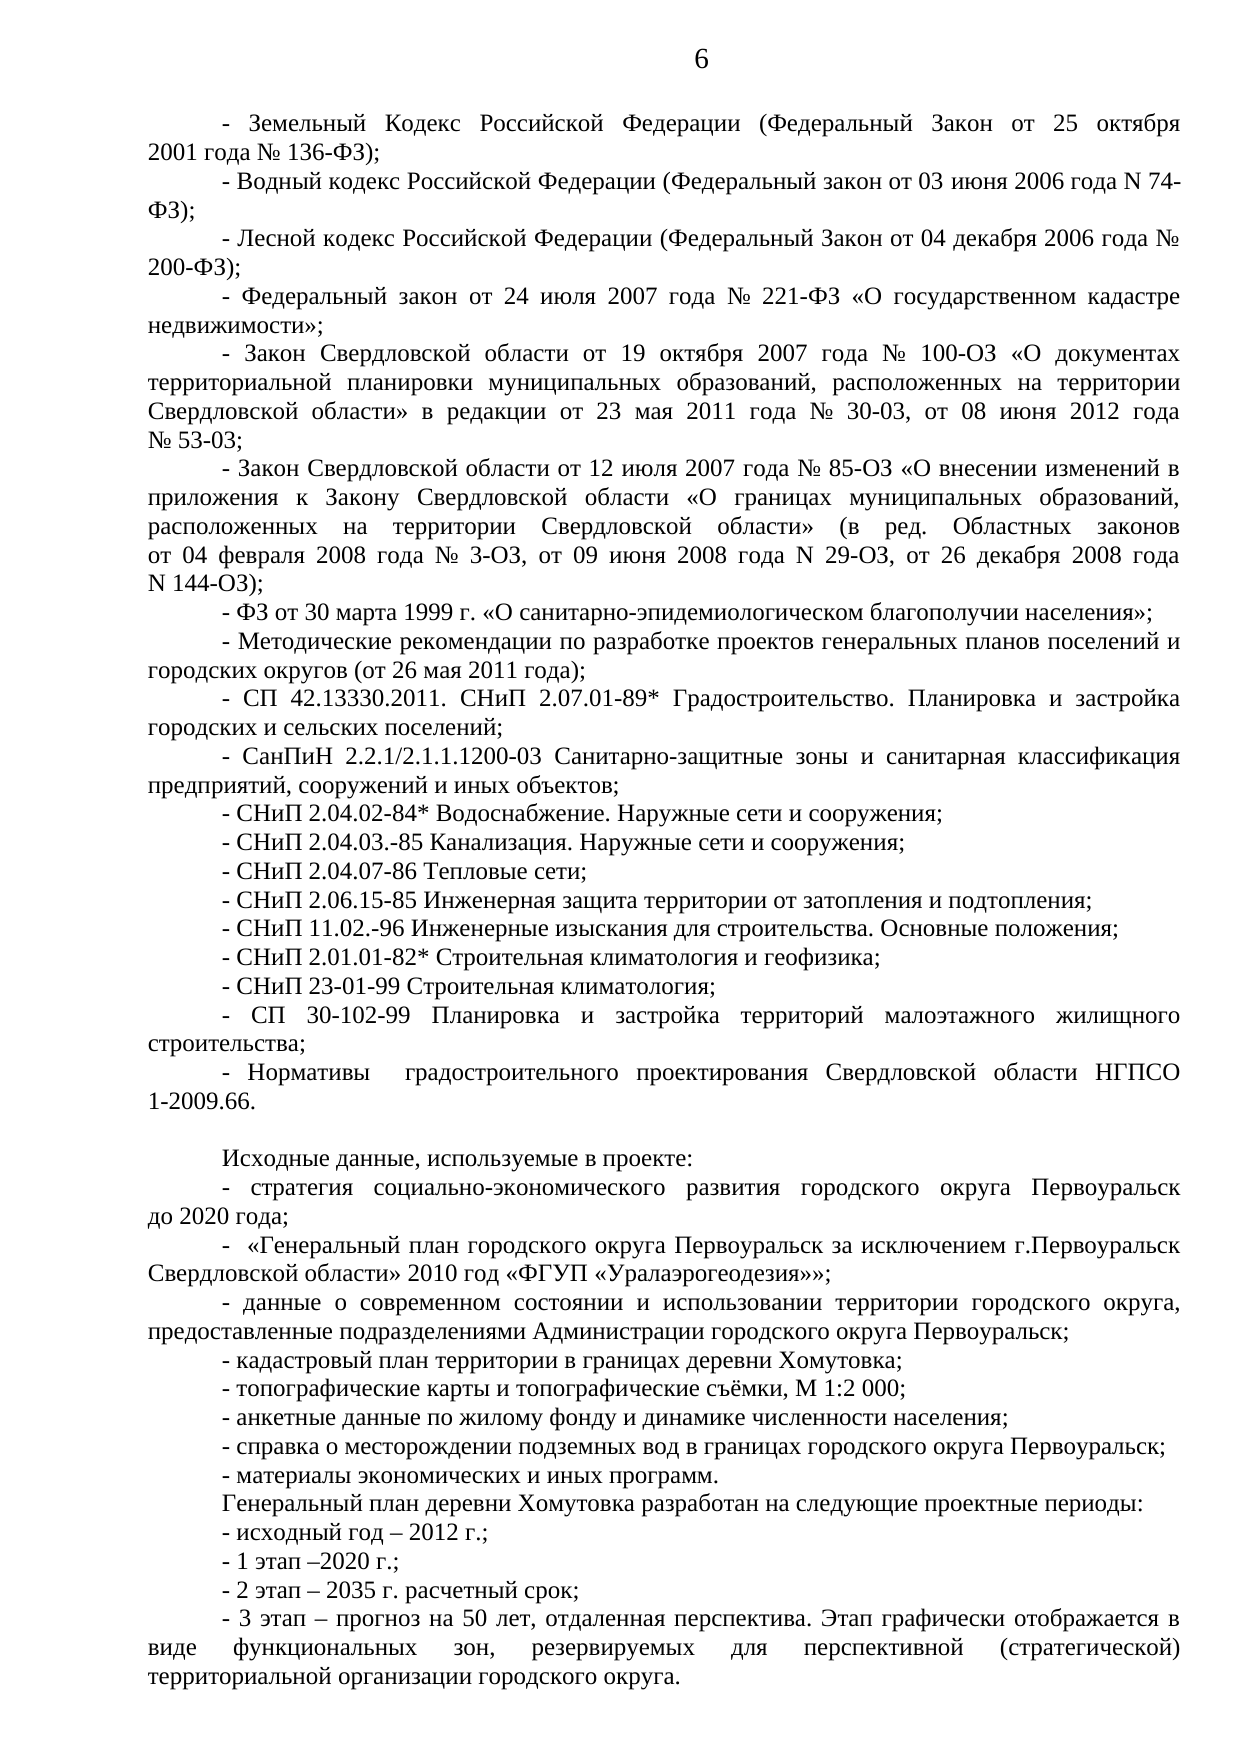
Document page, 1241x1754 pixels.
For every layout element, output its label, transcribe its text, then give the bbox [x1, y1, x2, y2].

text - СНиП 11.02.-96 Инженерные изыскания для строительства. Основные положения; [148, 913, 1181, 942]
text - исходный год – 2012 г.; [148, 1517, 1181, 1546]
text - 1 этап –2020 г.; [148, 1546, 1181, 1575]
text - СНиП 23-01-99 Строительная климатология; [148, 971, 1181, 1000]
text - СНиП 2.01.01-82* Строительная климатология и геофизика; [148, 942, 1181, 971]
text - ФЗ от 30 марта 1999 г. «О санитарно-эпидемиологическом благополучии населения»; [148, 597, 1181, 626]
text - топографические карты и топографические съёмки, М 1:2 000; [148, 1373, 1181, 1402]
text - справка о месторождении подземных вод в границах городского округа Первоуральск; [148, 1431, 1181, 1460]
text - 2 этап – 2035 г. расчетный срок; [148, 1575, 1181, 1603]
text - анкетные данные по жилому фонду и динамике численности населения; [148, 1402, 1181, 1431]
text - 3 этап – прогноз на 50 лет, отдаленная перспектива. Этап графически отображается в виде функциональных зон, резервируемых для перспективной (стратегической) территориальной организации городского округа. [148, 1603, 1181, 1690]
text - Лесной кодекс Российской Федерации (Федеральный Закон от 04 декабря 2006 года № 200-ФЗ); [148, 223, 1181, 281]
text Исходные данные, используемые в проекте: [148, 1143, 1181, 1172]
text - СНиП 2.06.15-85 Инженерная защита территории от затопления и подтопления; [148, 885, 1181, 913]
text - Закон Свердловской области от 12 июля 2007 года № 85-ОЗ «О внесении изменений в приложения к Закону Свердловской области «О границах муниципальных образований, расположенных на территории Свердловской области» (в ред. Областных законов от 04 февраля 2008 года № 3-ОЗ, от 09 июня 2008 года N 29-ОЗ, от 26 декабря 2008 года N 144-ОЗ); [148, 453, 1181, 597]
text - стратегия социально-экономического развития городского округа Первоуральск до 2020 года; [148, 1172, 1181, 1230]
text - Закон Свердловской области от 19 октября 2007 года № 100-ОЗ «О документах территориальной планировки муниципальных образований, расположенных на территории Свердловской области» в редакции от 23 мая 2011 года № 30-03, от 08 июня 2012 года № 53-03; [148, 338, 1181, 453]
text - СНиП 2.04.03.-85 Канализация. Наружные сети и сооружения; [148, 827, 1181, 856]
text - материалы экономических и иных программ. [148, 1460, 1181, 1488]
text - СНиП 2.04.02-84* Водоснабжение. Наружные сети и сооружения; [148, 798, 1181, 827]
text - Нормативы градостроительного проектирования Свердловской области НГПСО 1-2009.66. [148, 1057, 1181, 1115]
text - СП 30-102-99 Планировка и застройка территорий малоэтажного жилищного строительства; [148, 1000, 1181, 1057]
text - Водный кодекс Российской Федерации (Федеральный закон от 03 июня 2006 года N 74-ФЗ); [148, 166, 1181, 223]
text - данные о современном состоянии и использовании территории городского округа, предоставленные подразделениями Администрации городского округа Первоуральск; [148, 1287, 1181, 1345]
text - СанПиН 2.2.1/2.1.1.1200-03 Санитарно-защитные зоны и санитарная классификация предприятий, сооружений и иных объектов; [148, 741, 1181, 798]
text - Земельный Кодекс Российской Федерации (Федеральный Закон от 25 октября 2001 года № 136-ФЗ); [148, 108, 1181, 166]
text - «Генеральный план городского округа Первоуральск за исключением г.Первоуральск Свердловской области» 2010 год «ФГУП «Уралаэрогеодезия»»; [148, 1230, 1181, 1287]
text Генеральный план деревни Хомутовка разработан на следующие проектные периоды: [148, 1488, 1181, 1517]
text - Федеральный закон от 24 июля 2007 года № 221-ФЗ «О государственном кадастре недвижимости»; [148, 281, 1181, 338]
text - СП 42.13330.2011. СНиП 2.07.01-89* Градостроительство. Планировка и застройка городских и сельских поселений; [148, 683, 1181, 741]
text - СНиП 2.04.07-86 Тепловые сети; [148, 856, 1181, 885]
text - кадастровый план территории в границах деревни Хомутовка; [148, 1345, 1181, 1373]
text - Методические рекомендации по разработке проектов генеральных планов поселений и городских округов (от 26 мая 2011 года); [148, 626, 1181, 683]
